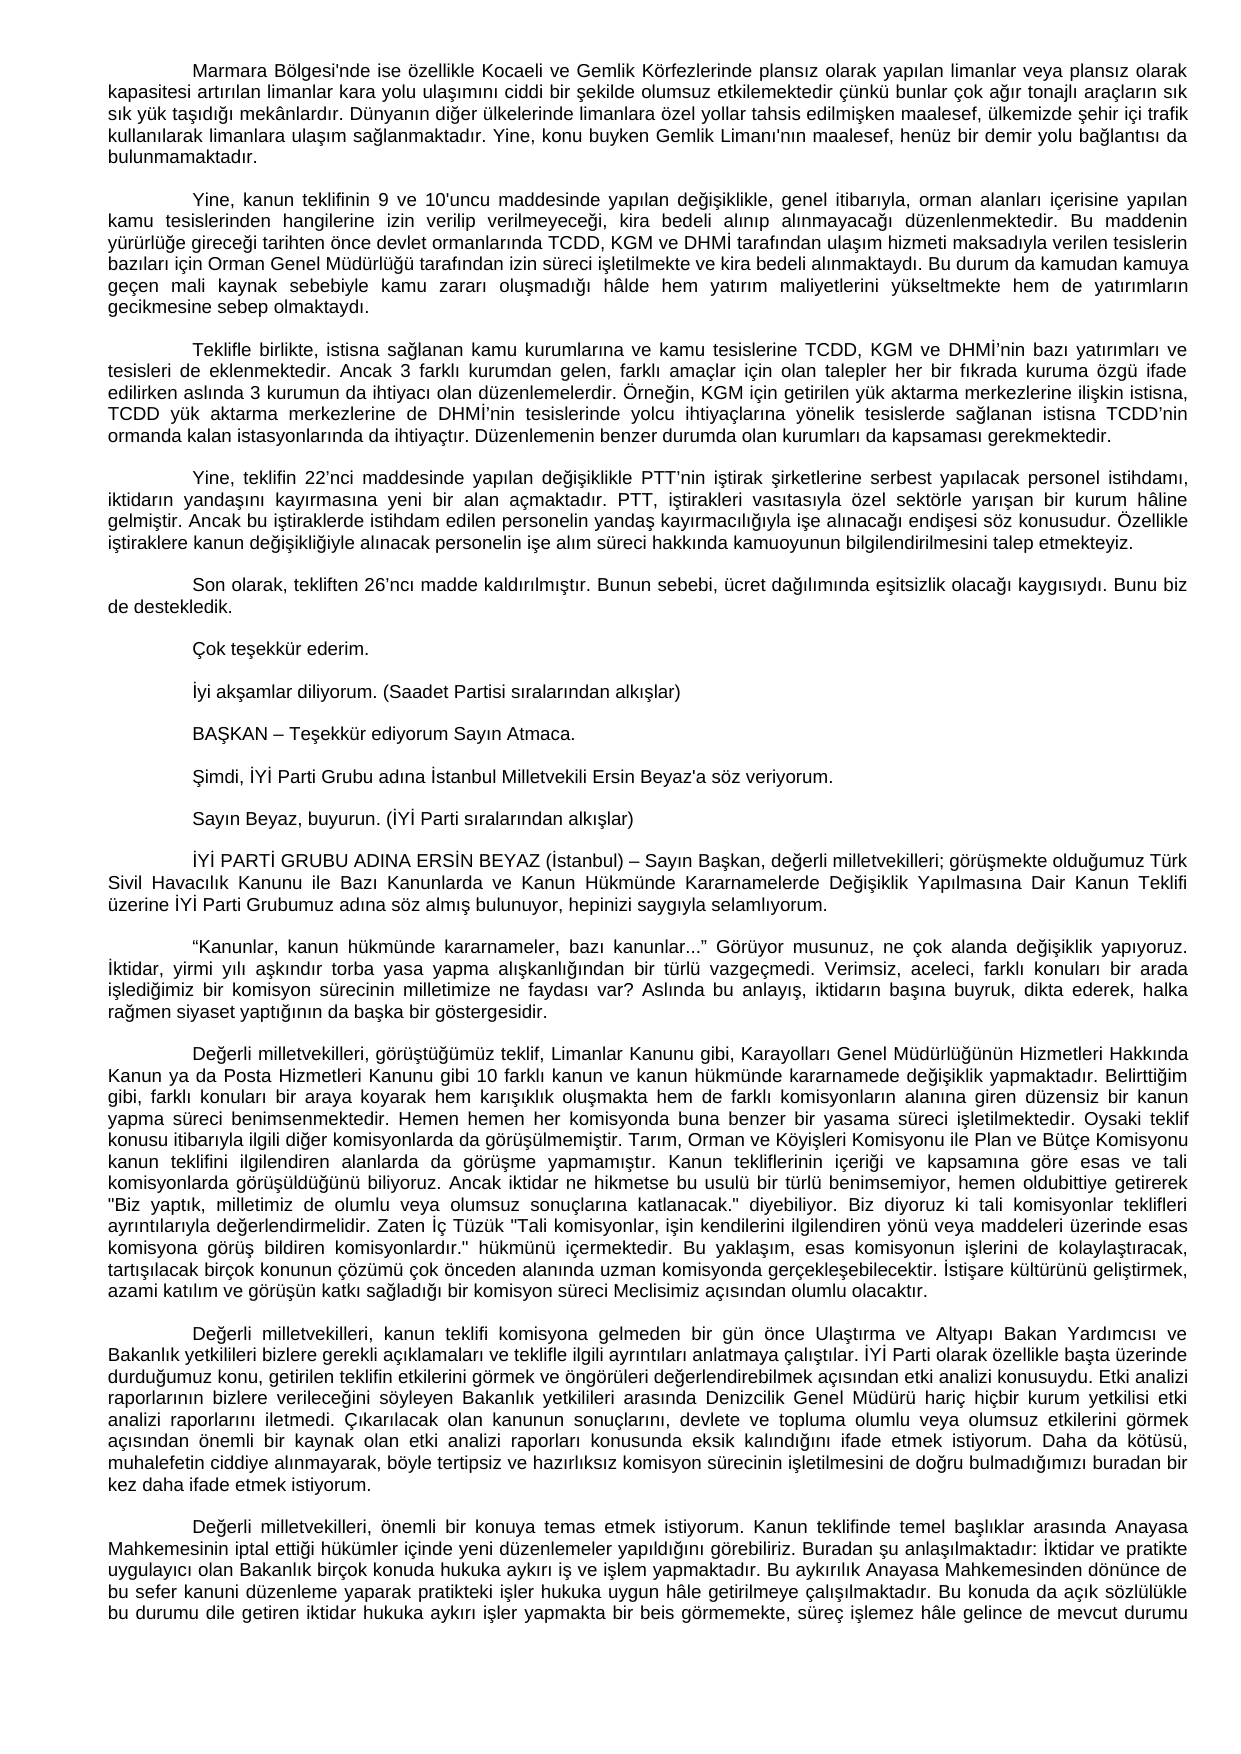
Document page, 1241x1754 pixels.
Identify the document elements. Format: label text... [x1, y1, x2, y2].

text Çok teşekkür ederim. [108, 638, 1189, 660]
text Yine, teklifin 22’nci maddesinde yapılan değişiklikle PTT’nin iştirak şirketlerine serbest yapılacak personel istihdamı, iktidarın yandaşını kayırmasına yeni bir alan açmaktadır. PTT, iştirakleri vasıtasıyla özel sektörle yarışan bir kurum hâline gelmiştir. Ancak bu iştiraklerde istihdam edilen personelin yandaş kayırmacılığıyla işe alınacağı endişesi söz konusudur. Özellikle iştiraklere kanun değişikliğiyle alınacak personelin işe alım süreci hakkında kamuoyunun bilgilendirilmesini talep etmekteyiz. [108, 467, 1189, 553]
text “Kanunlar, kanun hükmünde kararnameler, bazı kanunlar...” Görüyor musunuz, ne çok alanda değişiklik yapıyoruz. İktidar, yirmi yılı aşkındır torba yasa yapma alışkanlığından bir türlü vazgeçmedi. Verimsiz, aceleci, farklı konuları bir arada işlediğimiz bir komisyon sürecinin milletimize ne faydası var? Aslında bu anlayış, iktidarın başına buyruk, dikta ederek, halka rağmen siyaset yaptığının da başka bir göstergesidir. [108, 936, 1189, 1022]
text Değerli milletvekilleri, kanun teklifi komisyona gelmeden bir gün önce Ulaştırma ve Altyapı Bakan Yardımcısı ve Bakanlık yetkilileri bizlere gerekli açıklamaları ve teklifle ilgili ayrıntıları anlatmaya çalıştılar. İYİ Parti olarak özellikle başta üzerinde durduğumuz konu, getirilen teklifin etkilerini görmek ve öngörüleri değerlendirebilmek açısından etki analizi konusuydu. Etki analizi raporlarının bizlere verileceğini söyleyen Bakanlık yetkilileri arasında Denizcilik Genel Müdürü hariç hiçbir kurum yetkilisi etki analizi raporlarını iletmedi. Çıkarılacak olan kanunun sonuçlarını, devlete ve topluma olumlu veya olumsuz etkilerini görmek açısından önemli bir kaynak olan etki analizi raporları konusunda eksik kalındığını ifade etmek istiyorum. Daha da kötüsü, muhalefetin ciddiye alınmayarak, böyle tertipsiz ve hazırlıksız komisyon sürecinin işletilmesini de doğru bulmadığımızı buradan bir kez daha ifade etmek istiyorum. [108, 1322, 1189, 1495]
text Yine, kanun teklifinin 9 ve 10'uncu maddesinde yapılan değişiklikle, genel itibarıyla, orman alanları içerisine yapılan kamu tesislerinden hangilerine izin verilip verilmeyeceği, kira bedeli alınıp alınmayacağı düzenlenmektedir. Bu maddenin yürürlüğe gireceği tarihten önce devlet ormanlarında TCDD, KGM ve DHMİ tarafından ulaşım hizmeti maksadıyla verilen tesislerin bazıları için Orman Genel Müdürlüğü tarafından izin süreci işletilmekte ve kira bedeli alınmaktaydı. Bu durum da kamudan kamuya geçen mali kaynak sebebiyle kamu zararı oluşmadığı hâlde hem yatırım maliyetlerini yükseltmekte hem de yatırımların gecikmesine sebep olmaktaydı. [108, 188, 1189, 318]
text Değerli milletvekilleri, görüştüğümüz teklif, Limanlar Kanunu gibi, Karayolları Genel Müdürlüğünün Hizmetleri Hakkında Kanun ya da Posta Hizmetleri Kanunu gibi 10 farklı kanun ve kanun hükmünde kararnamede değişiklik yapmaktadır. Belirttiğim gibi, farklı konuları bir araya koyarak hem karışıklık oluşmakta hem de farklı komisyonların alanına giren düzensiz bir kanun yapma süreci benimsenmektedir. Hemen hemen her komisyonda buna benzer bir yasama süreci işletilmektedir. Oysaki teklif konusu itibarıyla ilgili diğer komisyonlarda da görüşülmemiştir. Tarım, Orman ve Köyişleri Komisyonu ile Plan ve Bütçe Komisyonu kanun teklifini ilgilendiren alanlarda da görüşme yapmamıştır. Kanun tekliflerinin içeriği ve kapsamına göre esas ve tali komisyonlarda görüşüldüğünü biliyoruz. Ancak iktidar ne hikmetse bu usulü bir türlü benimsemiyor, hemen oldubittiye getirerek "Biz yaptık, milletimiz de olumlu veya olumsuz sonuçlarına katlanacak." diyebiliyor. Biz diyoruz ki tali komisyonlar teklifleri ayrıntılarıyla değerlendirmelidir. Zaten İç Tüzük "Tali komisyonlar, işin kendilerini ilgilendiren yönü veya maddeleri üzerinde esas komisyona görüş bildiren komisyonlardır." hükmünü içermektedir. Bu yaklaşım, esas komisyonun işlerini de kolaylaştıracak, tartışılacak birçok konunun çözümü çok önceden alanında uzman komisyonda gerçekleşebilecektir. İstişare kültürünü geliştirmek, azami katılım ve görüşün katkı sağladığı bir komisyon süreci Meclisimiz açısından olumlu olacaktır. [108, 1043, 1189, 1302]
text BAŞKAN – Teşekkür ediyorum Sayın Atmaca. [108, 723, 1189, 744]
text Teklifle birlikte, istisna sağlanan kamu kurumlarına ve kamu tesislerine TCDD, KGM ve DHMİ’nin bazı yatırımları ve tesisleri de eklenmektedir. Ancak 3 farklı kurumdan gelen, farklı amaçlar için olan talepler her bir fıkrada kuruma özgü ifade edilirken aslında 3 kurumun da ihtiyacı olan düzenlemelerdir. Örneğin, KGM için getirilen yük aktarma merkezlerine ilişkin istisna, TCDD yük aktarma merkezlerine de DHMİ’nin tesislerinde yolcu ihtiyaçlarına yönelik tesislerde sağlanan istisna TCDD’nin ormanda kalan istasyonlarında da ihtiyaçtır. Düzenlemenin benzer durumda olan kurumları da kapsaması gerekmektedir. [108, 338, 1189, 446]
text Son olarak, tekliften 26’ncı madde kaldırılmıştır. Bunun sebebi, ücret dağılımında eşitsizlik olacağı kaygısıydı. Bunu biz de destekledik. [108, 574, 1189, 617]
text İyi akşamlar diliyorum. (Saadet Partisi sıralarından alkışlar) [108, 681, 1189, 702]
text Sayın Beyaz, buyurun. (İYİ Parti sıralarından alkışlar) [108, 808, 1189, 829]
text Marmara Bölgesi'nde ise özellikle Kocaeli ve Gemlik Körfezlerinde plansız olarak yapılan limanlar veya plansız olarak kapasitesi artırılan limanlar kara yolu ulaşımını ciddi bir şekilde olumsuz etkilemektedir çünkü bunlar çok ağır tonajlı araçların sık sık yük taşıdığı mekânlardır. Dünyanın diğer ülkelerinde limanlara özel yollar tahsis edilmişken maalesef, ülkemizde şehir içi trafik kullanılarak limanlara ulaşım sağlanmaktadır. Yine, konu buyken Gemlik Limanı'nın maalesef, henüz bir demir yolu bağlantısı da bulunmamaktadır. [108, 60, 1189, 167]
text İYİ PARTİ GRUBU ADINA ERSİN BEYAZ (İstanbul) – Sayın Başkan, değerli milletvekilleri; görüşmekte olduğumuz Türk Sivil Havacılık Kanunu ile Bazı Kanunlarda ve Kanun Hükmünde Kararnamelerde Değişiklik Yapılmasına Dair Kanun Teklifi üzerine İYİ Parti Grubumuz adına söz almış bulunuyor, hepinizi saygıyla selamlıyorum. [108, 850, 1189, 915]
text Şimdi, İYİ Parti Grubu adına İstanbul Milletvekili Ersin Beyaz'a söz veriyorum. [108, 765, 1189, 787]
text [108, 1516, 1189, 1623]
